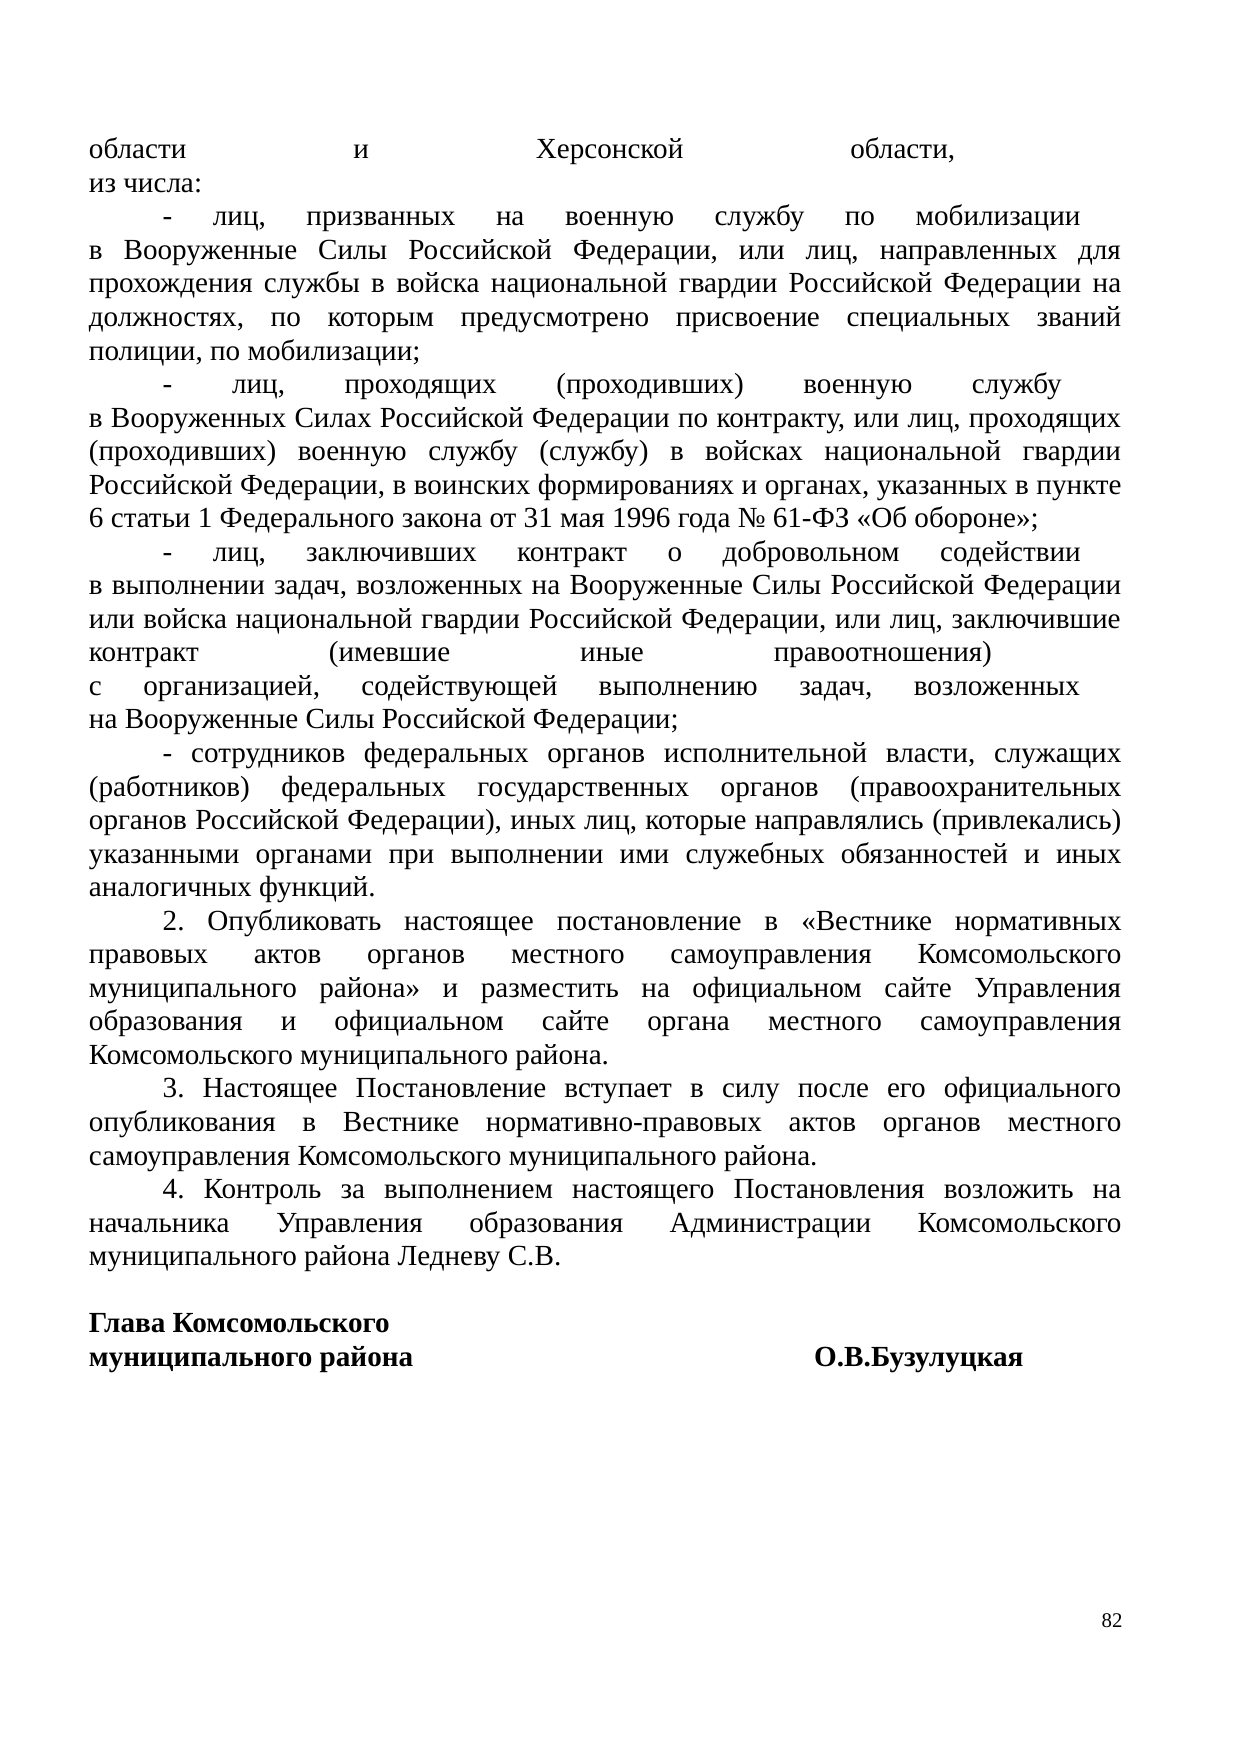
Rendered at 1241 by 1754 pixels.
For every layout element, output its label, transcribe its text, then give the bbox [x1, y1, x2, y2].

text - лиц, призванных на военную службу по мобилизации в Вооруженные Силы Российской Федерации, или лиц, направленных для прохождения службы в войска национальной гвардии Российской Федерации на должностях, по которым предусмотрено присвоение специальных званий полиции, по мобилизации; [89, 198, 1122, 366]
text 3. Настоящее Постановление вступает в силу после его официального опубликования в Вестнике нормативно-правовых актов органов местного самоуправления Комсомольского муниципального района. [89, 1071, 1122, 1171]
text 4. Контроль за выполнением настоящего Постановления возложить на начальника Управления образования Администрации Комсомольского муниципального района Ледневу С.В. [89, 1171, 1122, 1272]
text - сотрудников федеральных органов исполнительной власти, служащих (работников) федеральных государственных органов (правоохранительных органов Российской Федерации), иных лиц, которые направлялись (привлекались) указанными органами при выполнении ими служебных обязанностей и иных аналогичных функций. [89, 735, 1122, 903]
text Глава Комсомольского [89, 1305, 1122, 1339]
text 2. Опубликовать настоящее постановление в «Вестнике нормативных правовых актов органов местного самоуправления Комсомольского муниципального района» и разместить на официальном сайте Управления образования и официальном сайте органа местного самоуправления Комсомольского муниципального района. [89, 903, 1122, 1071]
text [89, 131, 1122, 198]
text - лиц, заключивших контракт о добровольном содействии в выполнении задач, возложенных на Вооруженные Силы Российской Федерации или войска национальной гвардии Российской Федерации, или лиц, заключившие контракт (имевшие иные правоотношения) с организацией, содействующей выполнению задач, возложенных на Вооруженные Силы Российской Федерации; [89, 534, 1122, 735]
text муниципального района О.В.Бузулуцкая [89, 1339, 1122, 1372]
text - лиц, проходящих (проходивших) военную службу в Вооруженных Силах Российской Федерации по контракту, или лиц, проходящих (проходивших) военную службу (службу) в войсках национальной гвардии Российской Федерации, в воинских формированиях и органах, указанных в пункте 6 статьи 1 Федерального закона от 31 мая 1996 года № 61-ФЗ «Об обороне»; [89, 366, 1122, 534]
